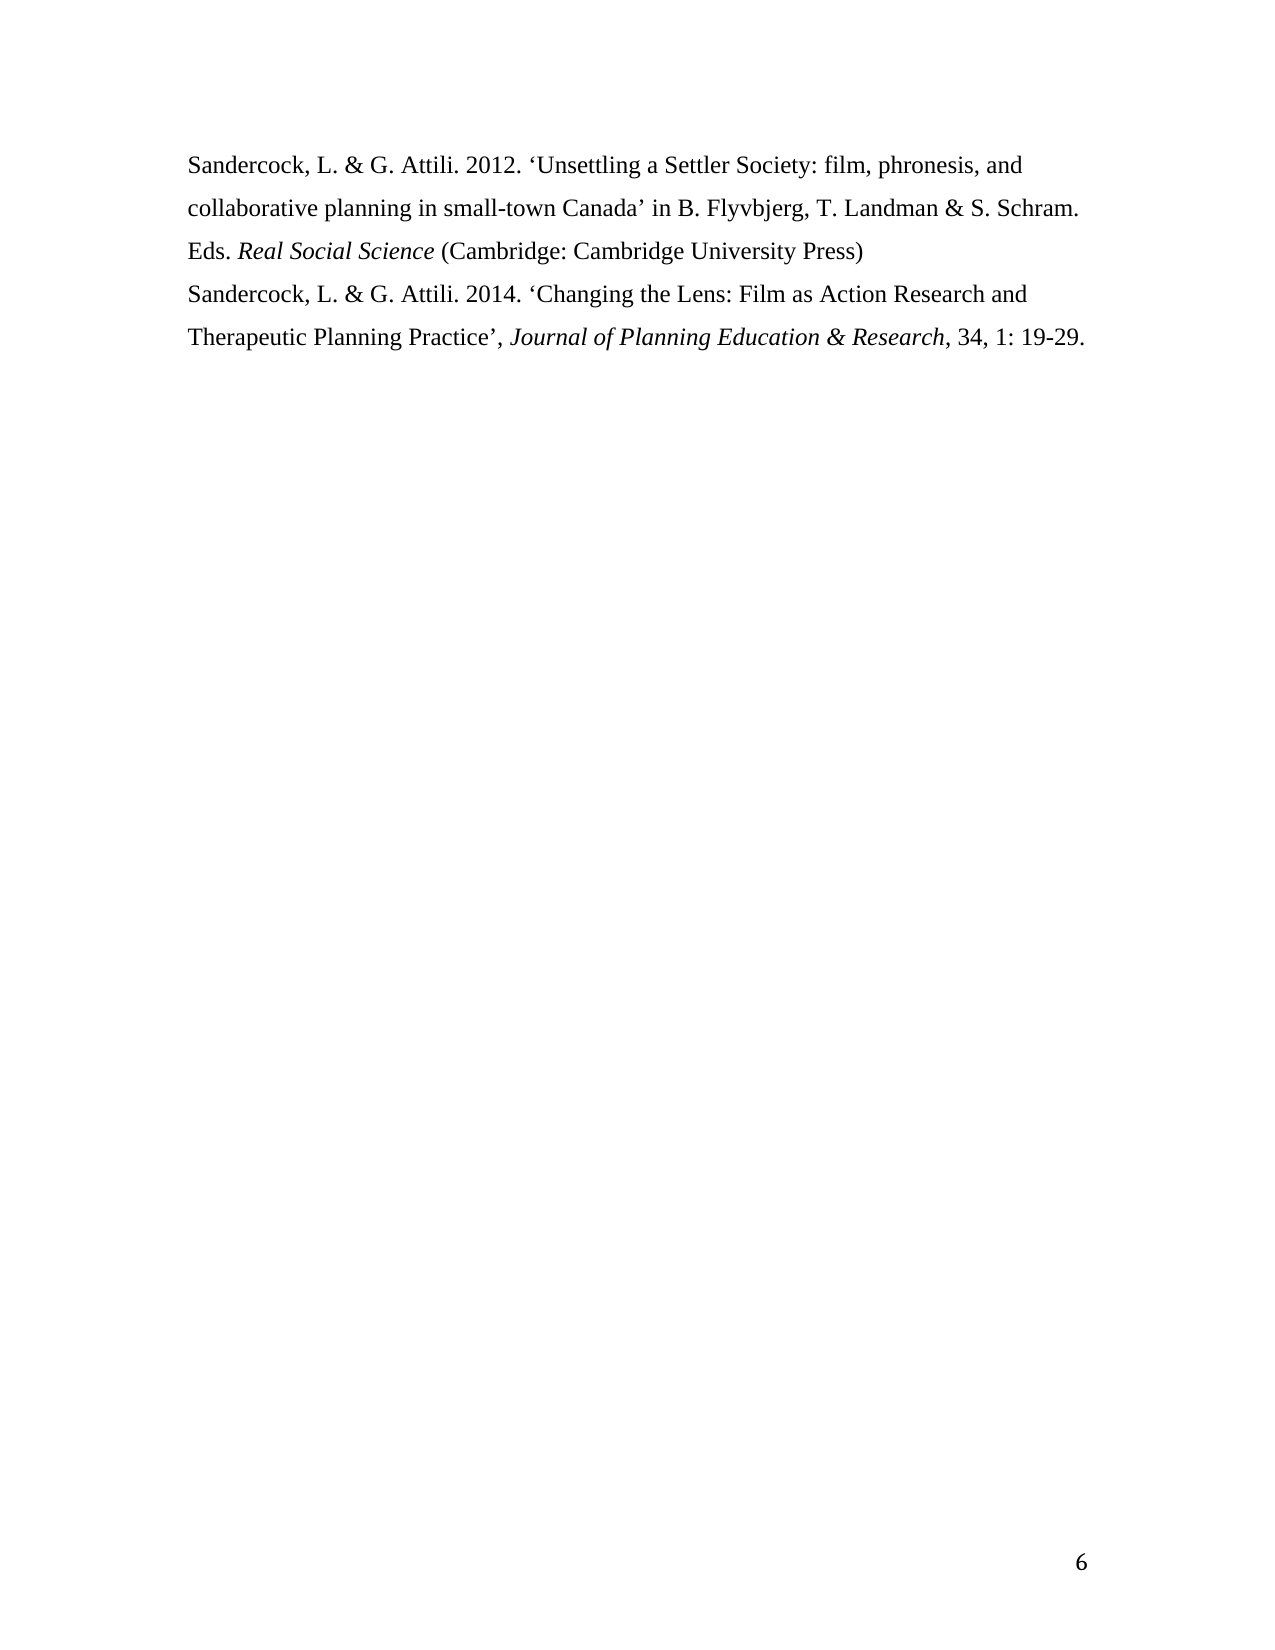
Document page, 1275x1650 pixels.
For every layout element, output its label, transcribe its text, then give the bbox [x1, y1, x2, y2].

text Sandercock, L. & G. Attili. 2012. ‘Unsettling a Settler Society: film, phronesis, and collaborative planning in small-town Canada’ in B. Flyvbjerg, T. Landman & S. Schram. Eds. Real Social Science (Cambridge: Cambridge University Press) [187, 150, 1087, 265]
text Sandercock, L. & G. Attili. 2014. ‘Changing the Lens: Film as Action Research and Therapeutic Planning Practice’, Journal of Planning Education & Research, 34, 1: 19-29. [187, 279, 1087, 351]
